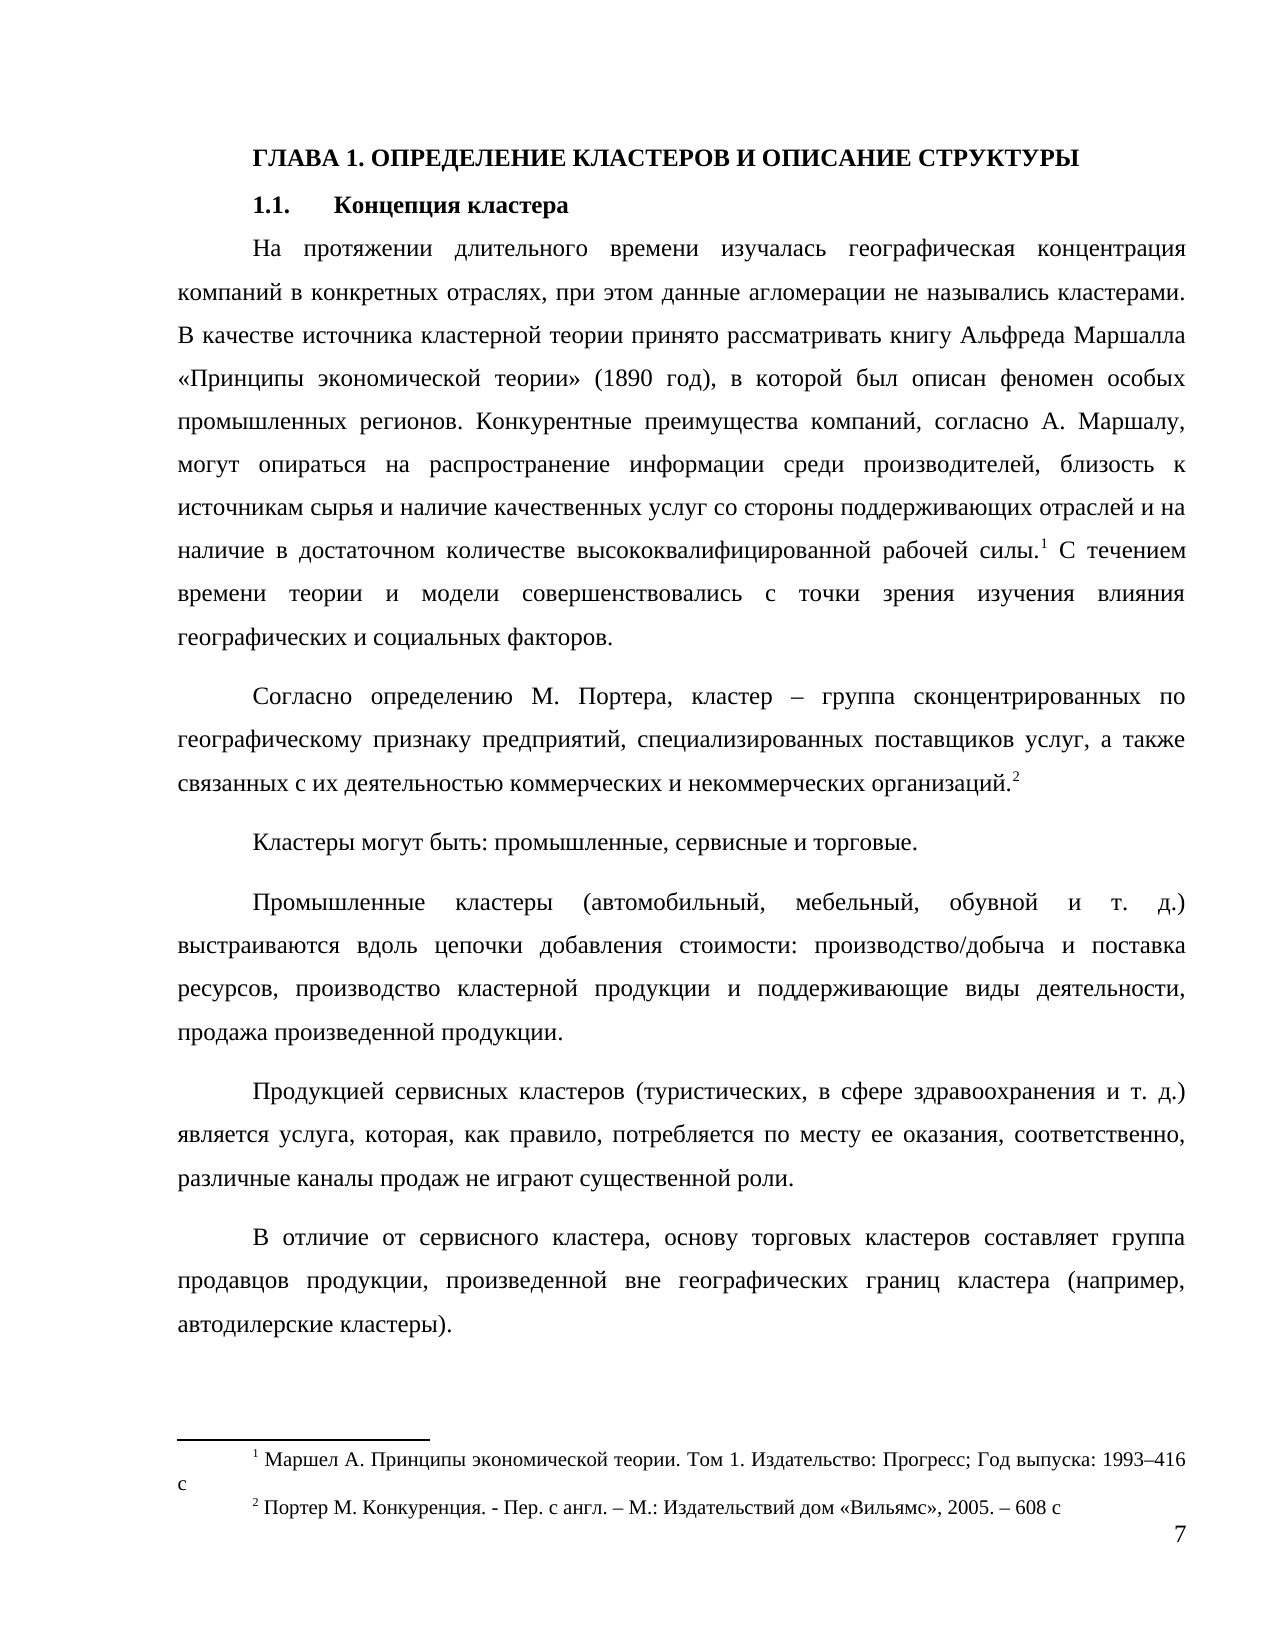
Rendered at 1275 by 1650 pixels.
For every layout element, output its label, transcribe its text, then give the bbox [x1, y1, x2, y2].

text Промышленные кластеры (автомобильный, мебельный, обувной и т. д.) выстраиваются вдоль цепочки добавления стоимости: производство/добыча и поставка ресурсов, производство кластерной продукции и поддерживающие виды деятельности, продажа произведенной продукции. [177, 887, 1186, 1045]
text Продукцией сервисных кластеров (туристических, в сфере здравоохранения и т. д.) является услуга, которая, как правило, потребляется по месту ее оказания, соответственно, различные каналы продаж не играют существенной роли. [177, 1076, 1186, 1191]
subtitle Концепция кластера [252, 190, 1186, 219]
text В отличие от сервисного кластера, основу торговых кластеров составляет группа продавцов продукции, произведенной вне географических границ кластера (например, автодилерские кластеры). [177, 1222, 1186, 1337]
subtitle ГЛАВА 1. ОПРЕДЕЛЕНИЕ КЛАСТЕРОВ И ОПИСАНИЕ СТРУКТУРЫ [177, 143, 1186, 172]
text Согласно определению М. Портера, кластер – группа сконцентрированных по географическому признаку предприятий, специализированных поставщиков услуг, а также связанных с их деятельностью коммерческих и некоммерческих организаций. [177, 681, 1186, 796]
text Кластеры могут быть: промышленные, сервисные и торговые. [177, 827, 1186, 856]
text На протяжении длительного времени изучалась географическая концентрация компаний в конкретных отраслях, при этом данные агломерации не назывались кластерами. В качестве источника кластерной теории принято рассматривать книгу Альфреда Маршалла «Принципы экономической теории» (1890 год), в которой был описан феномен особых промышленных регионов. Конкурентные преимущества компаний, согласно А. Маршалу, могут опираться на распространение информации среди производителей, близость к источникам сырья и наличие качественных услуг со стороны поддерживающих отраслей и на наличие в достаточном количестве высококвалифицированной рабочей силы. С течением времени теории и модели совершенствовались с точки зрения изучения влияния географических и социальных факторов. [177, 233, 1186, 650]
